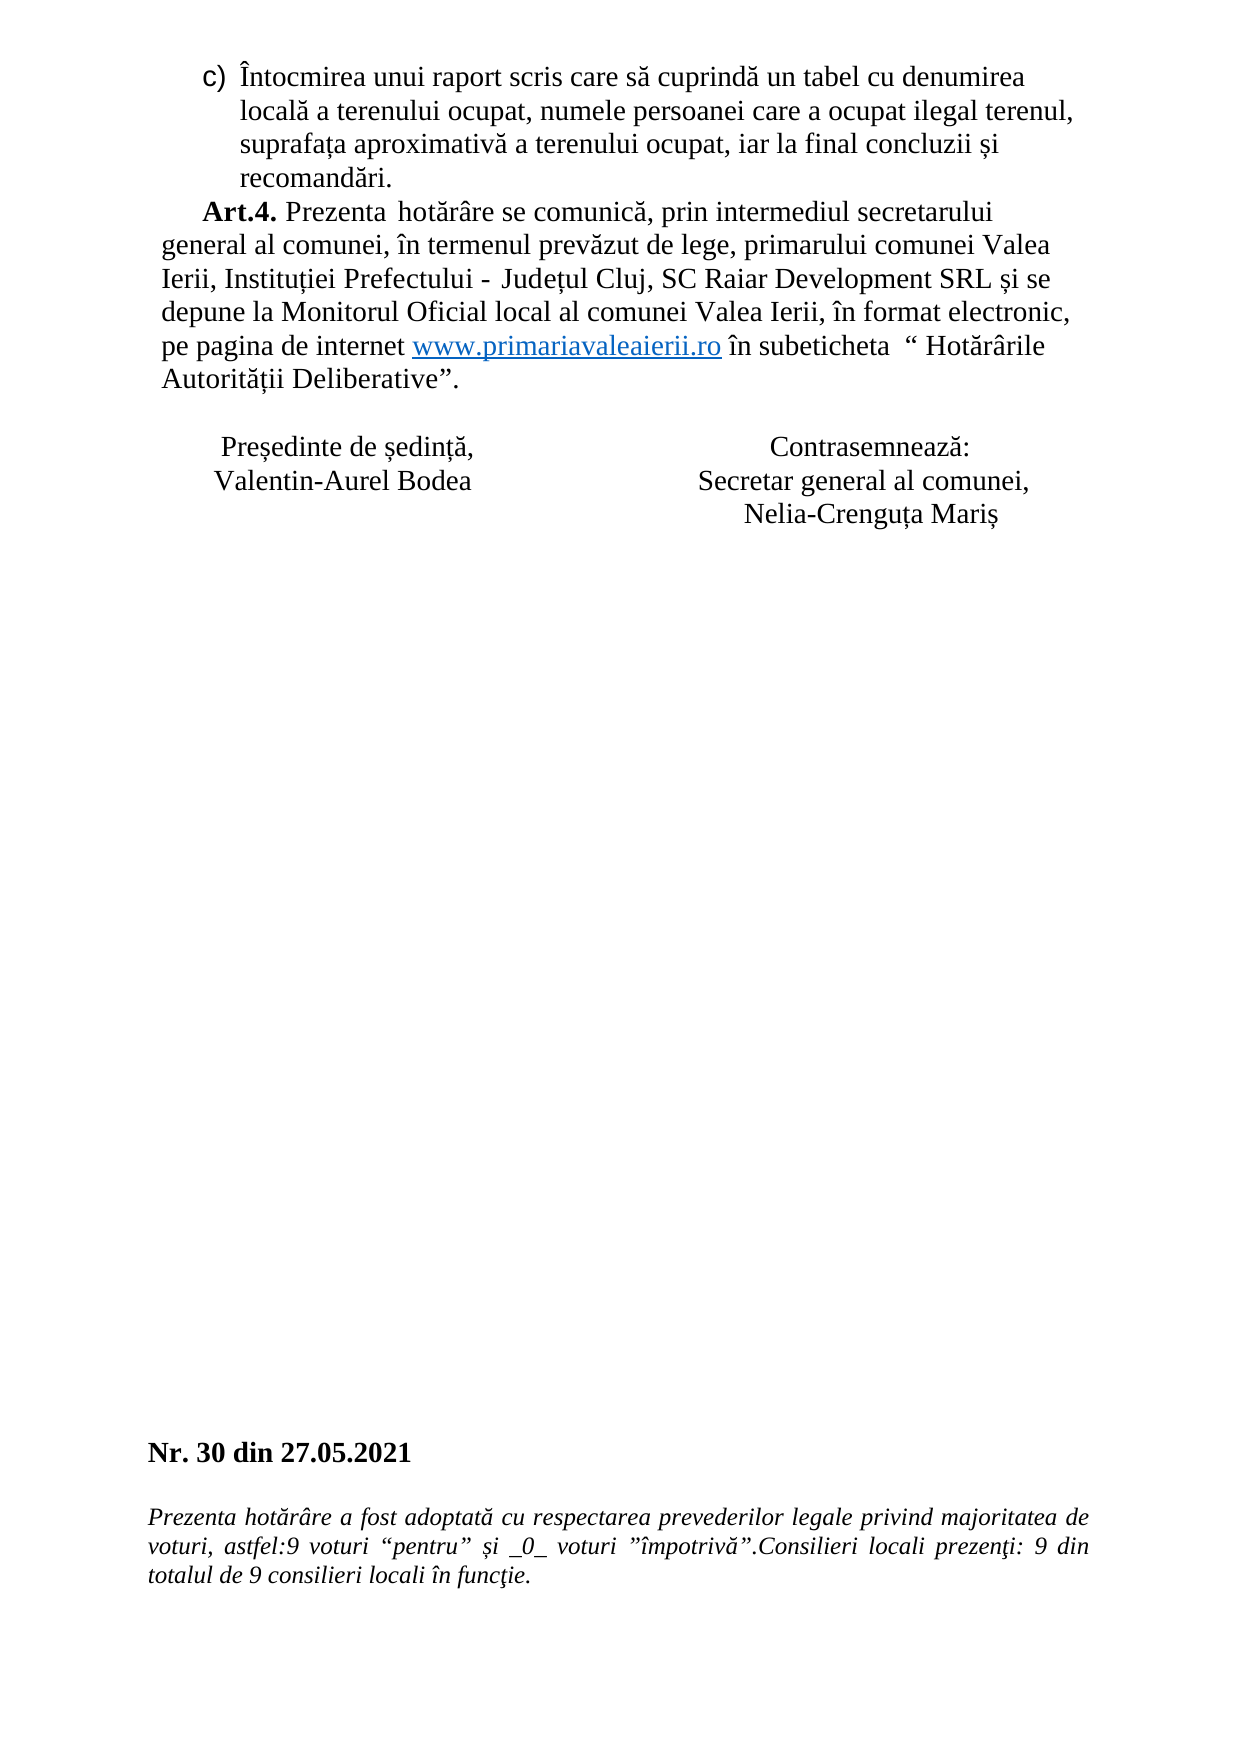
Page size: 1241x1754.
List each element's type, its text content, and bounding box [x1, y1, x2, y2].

list Întocmirea unui raport scris care să cuprindă un tabel cu denumirea locală a terenului ocupat, numele persoanei care a ocupat ilegal terenul, suprafața aproximativă a terenului ocupat, iar la final concluzii și recomandări. [202, 59, 1085, 193]
text Art.4. Prezenta hotărâre se comunică, prin intermediul secretarului general al comunei, în termenul prevăzut de lege, primarului comunei Valea Ierii, Instituției Prefectului - Județul Cluj, SC Raiar Development SRL și se depune la Monitorul Oficial local al comunei Valea Ierii, în format electronic, pe pagina de internet www.primariavaleaierii.ro în subeticheta “ Hotărârile Autorității Deliberative”. [161, 194, 1085, 395]
text Președinte de ședință, Contrasemnează: [148, 429, 1093, 463]
text Nr. 30 din 27.05.2021 [148, 1435, 1093, 1469]
text Nelia-Crenguța Mariș [148, 496, 1093, 530]
text Prezenta hotărâre a fost adoptată cu respectarea prevederilor legale privind majoritatea de voturi, astfel:9 voturi “pentru” și _0_ voturi ”împotrivă”.Consilieri locali prezenţi: 9 din totalul de 9 consilieri locali în funcţie. [148, 1502, 1093, 1589]
text Valentin-Aurel Bodea Secretar general al comunei, [148, 463, 1093, 496]
